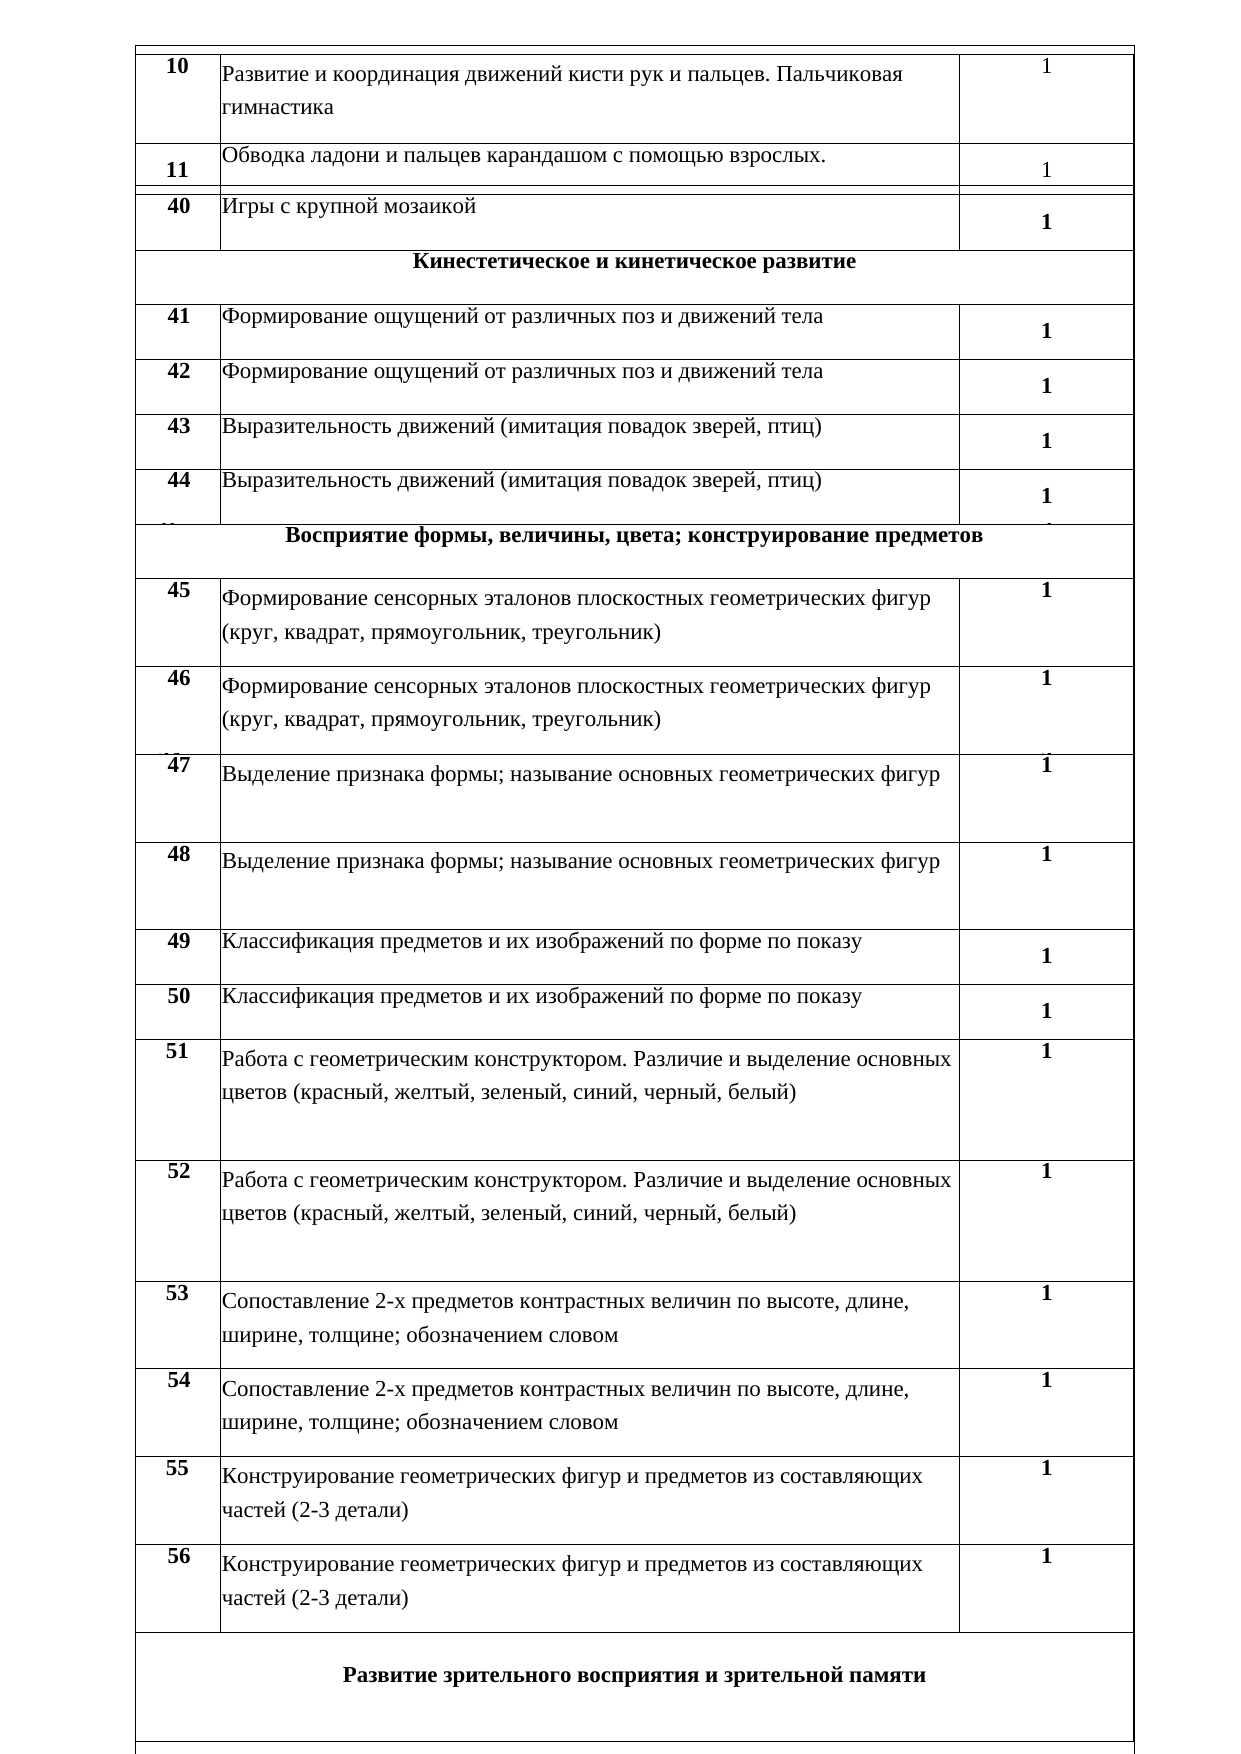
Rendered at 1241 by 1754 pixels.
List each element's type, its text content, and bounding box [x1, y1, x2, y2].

table_cell 41 [136, 305, 220, 359]
table_cell 42 [136, 360, 220, 414]
table_cell 1 [960, 470, 1133, 523]
table_header Игры с крупной мозаикой [221, 195, 959, 249]
table_cell 1 [960, 1040, 1133, 1159]
table_cell Обводка ладони и пальцев карандашом с помощью взрослых. [221, 144, 959, 185]
table_header Развитие и координация движений кисти рук и пальцев. Пальчиковая гимнастика [221, 55, 959, 143]
table_cell 1 [960, 360, 1133, 414]
table_cell 53 [136, 1282, 220, 1368]
table_cell Формирование сенсорных эталонов плоскостных геометрических фигур (круг, квадрат, прямоугольник, треугольник) [221, 579, 959, 666]
table_cell 55 [136, 1457, 220, 1544]
table_header 10 [136, 55, 220, 143]
table_cell Формирование ощущений от различных поз и движений тела [221, 360, 959, 414]
table_cell 1 [960, 1545, 1133, 1632]
table_cell 1 [960, 1282, 1133, 1368]
table_header 1 [960, 195, 1133, 249]
table_cell 1 [960, 579, 1133, 666]
table_cell 1 [960, 755, 1133, 842]
table_cell Развитие зрительного восприятия и зрительной памяти [136, 1633, 1133, 1741]
table_cell Формирование сенсорных эталонов плоскостных геометрических фигур (круг, квадрат, прямоугольник, треугольник) [221, 667, 959, 753]
table_cell 52 [136, 1161, 220, 1281]
table_cell 1 [960, 1457, 1133, 1544]
table_cell Сопоставление 2-х предметов контрастных величин по высоте, длине, ширине, толщине; обозначением словом [221, 1369, 959, 1456]
table_cell Конструирование геометрических фигур и предметов из составляющих частей (2-3 детали) [221, 1545, 959, 1632]
table_cell 1 [960, 1369, 1133, 1456]
table_cell Формирование ощущений от различных поз и движений тела [221, 305, 959, 359]
table_cell Сопоставление 2-х предметов контрастных величин по высоте, длине, ширине, толщине; обозначением словом [221, 1282, 959, 1368]
table_cell Выразительность движений (имитация повадок зверей, птиц) [221, 415, 959, 468]
table_cell Восприятие формы, величины, цвета; конструирование предметов [136, 525, 1133, 578]
table_cell 1 [960, 930, 1133, 984]
table_cell 1 [960, 305, 1133, 359]
table_cell Выразительность движений (имитация повадок зверей, птиц) [221, 470, 959, 523]
table_cell 48 [136, 843, 220, 929]
table_cell 50 [136, 985, 220, 1039]
table_cell 1 [960, 843, 1133, 929]
table_cell Работа с геометрическим конструктором. Различие и выделение основных цветов (красный, желтый, зеленый, синий, черный, белый) [221, 1040, 959, 1159]
table_cell Конструирование геометрических фигур и предметов из составляющих частей (2-3 детали) [221, 1457, 959, 1544]
table_cell 51 [136, 1040, 220, 1159]
table_cell 46 [136, 667, 220, 753]
table_cell 11 [136, 144, 220, 185]
table_header 1 [960, 55, 1133, 143]
table_cell 43 [136, 415, 220, 468]
table_cell 44 [136, 470, 220, 523]
table_cell Работа с геометрическим конструктором. Различие и выделение основных цветов (красный, желтый, зеленый, синий, черный, белый) [221, 1161, 959, 1281]
table_cell Выделение признака формы; называние основных геометрических фигур [221, 755, 959, 842]
table_cell 49 [136, 930, 220, 984]
table_cell 1 [960, 1161, 1133, 1281]
table_cell 47 [136, 755, 220, 842]
table_cell 1 [960, 667, 1133, 753]
table_cell 54 [136, 1369, 220, 1456]
table_cell 56 [136, 1545, 220, 1632]
table_cell Выделение признака формы; называние основных геометрических фигур [221, 843, 959, 929]
table_cell 45 [136, 579, 220, 666]
table_cell 1 [960, 985, 1133, 1039]
table_header 40 [136, 195, 220, 249]
table_cell Классификация предметов и их изображений по форме по показу [221, 930, 959, 984]
table_cell Кинестетическое и кинетическое развитие [136, 251, 1133, 304]
table_cell Классификация предметов и их изображений по форме по показу [221, 985, 959, 1039]
table_cell 1 [960, 415, 1133, 468]
table_cell 1 [960, 144, 1133, 185]
